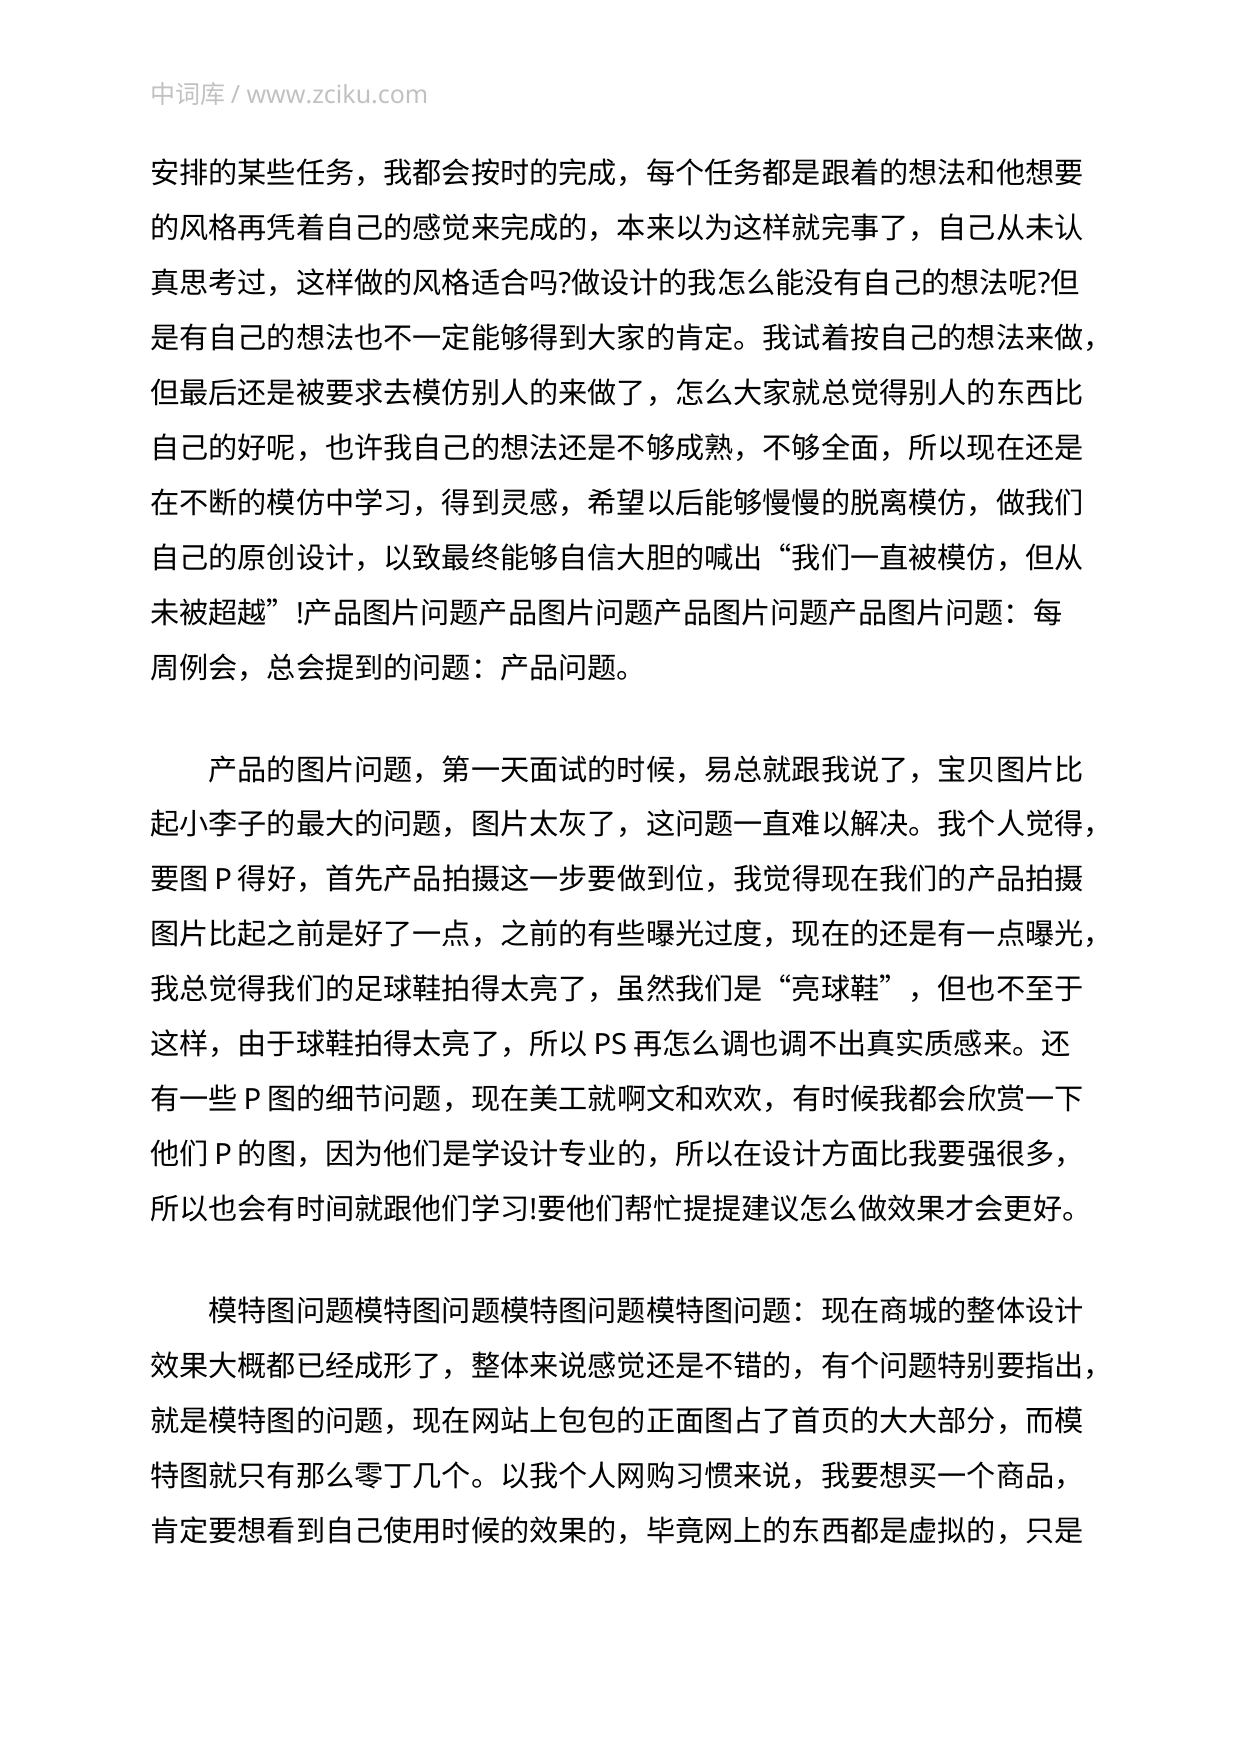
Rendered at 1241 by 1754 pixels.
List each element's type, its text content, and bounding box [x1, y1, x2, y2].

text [150, 150, 1090, 687]
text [150, 1288, 1090, 1549]
text 产品的图片问题，第一天面试的时候，易总就跟我说了，宝贝图片比起小李子的最大的问题，图片太灰了，这问题一直难以解决。我个人觉得，要图P得好，首先产品拍摄这一步要做到位，我觉得现在我们的产品拍摄图片比起之前是好了一点，之前的有些曝光过度，现在的还是有一点曝光，我总觉得我们的足球鞋拍得太亮了，虽然我们是“亮球鞋”，但也不至于这样，由于球鞋拍得太亮了，所以PS再怎么调也调不出真实质感来。还有一些P图的细节问题，现在美工就啊文和欢欢，有时候我都会欣赏一下他们P的图，因为他们是学设计专业的，所以在设计方面比我要强很多，所以也会有时间就跟他们学习!要他们帮忙提提建议怎么做效果才会更好。 [150, 746, 1090, 1228]
